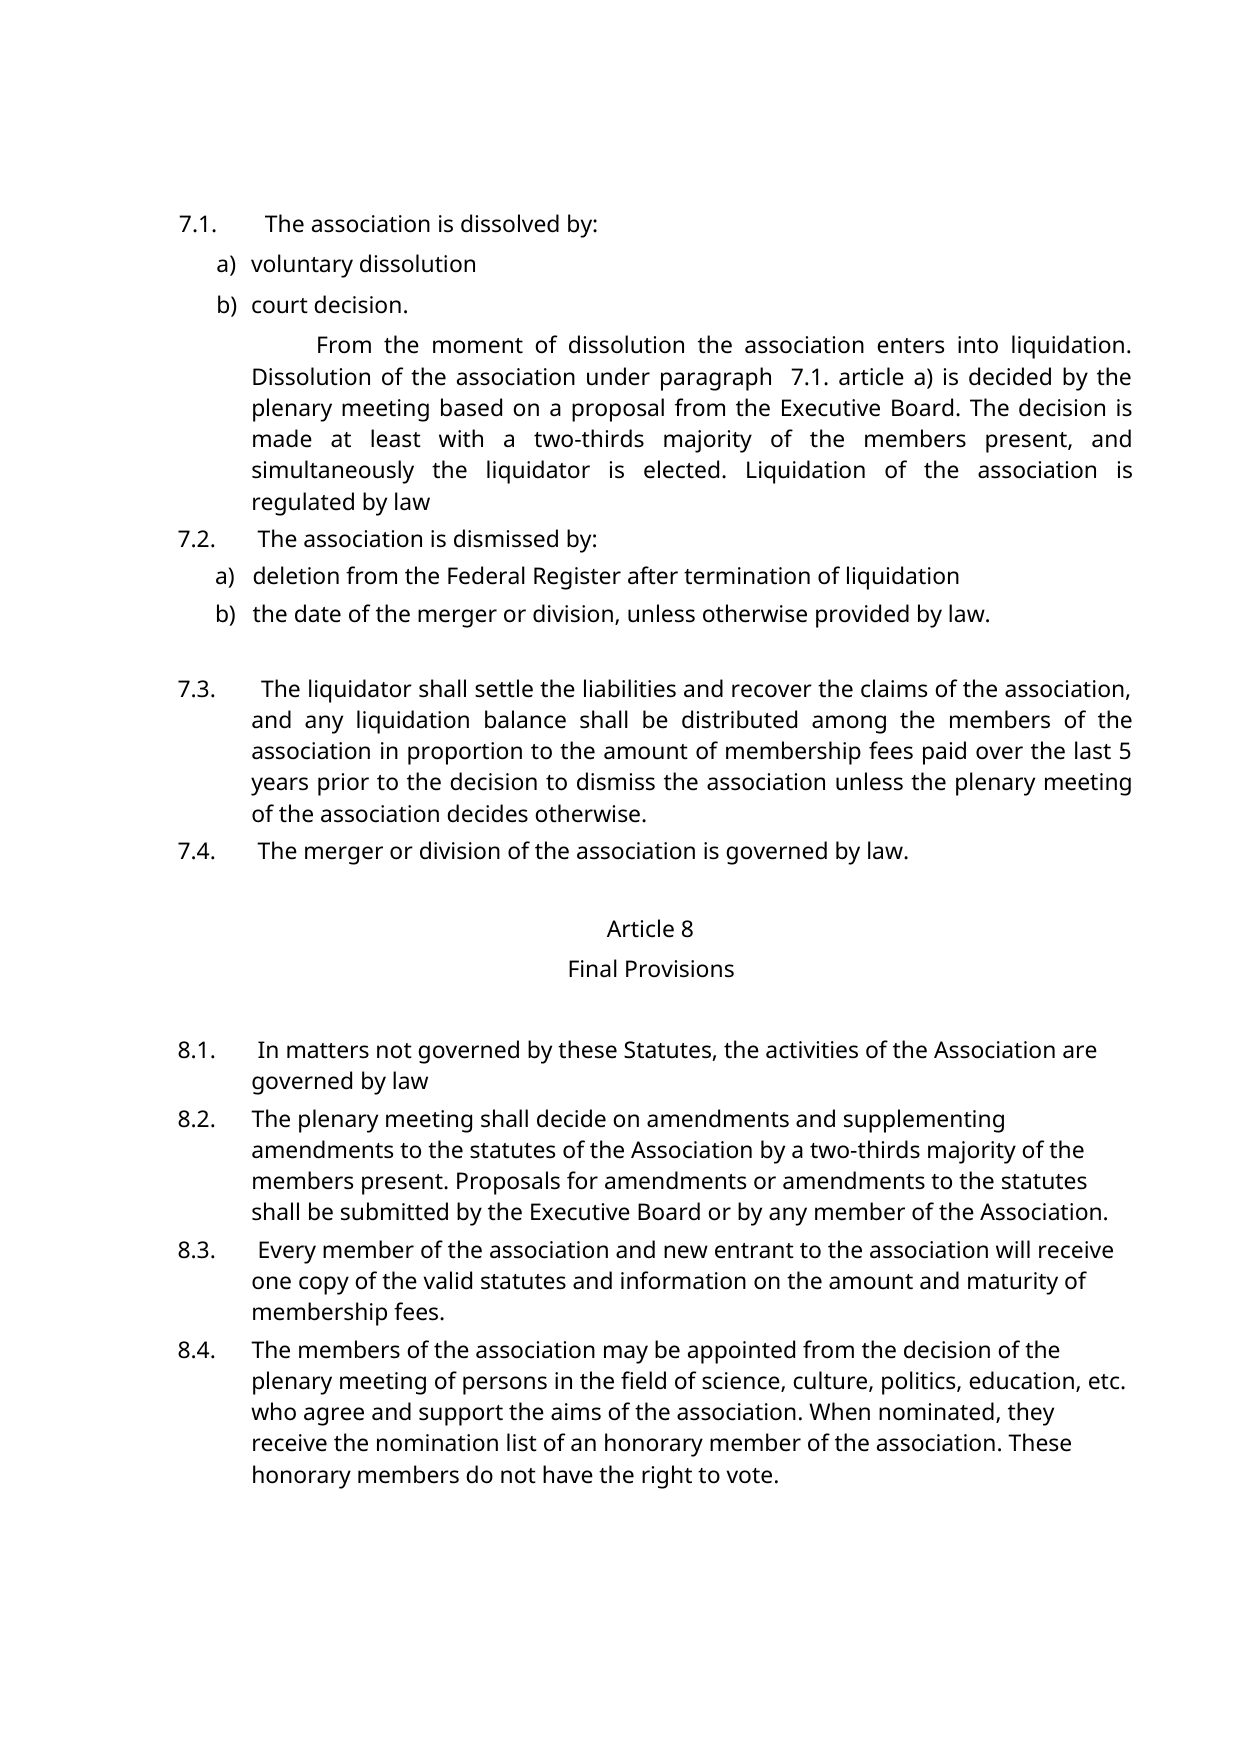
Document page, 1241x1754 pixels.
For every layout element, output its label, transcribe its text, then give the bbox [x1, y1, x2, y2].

list 7.2. The association is dismissed by: [177, 523, 1134, 554]
list the date of the merger or division, unless otherwise provided by law. [215, 598, 1134, 629]
list 7.3. The liquidator shall settle the liabilities and recover the claims of the association, and any liquidation balance shall be distributed among the members of the association in proportion to the amount of membership fees paid over the last 5 years prior to the decision to dismiss the association unless the plenary meeting of the association decides otherwise. [177, 672, 1134, 829]
list Final Provisions [179, 953, 1123, 984]
list 7.1. The association is dissolved by: [179, 208, 1123, 239]
list 8.2. The plenary meeting shall decide on amendments and supplementing amendments to the statutes of the Association by a two-thirds majority of the members present. Proposals for amendments or amendments to the statutes shall be submitted by the Executive Board or by any member of the Association. [177, 1103, 1134, 1228]
list 7.4. The merger or division of the association is governed by law. [177, 835, 1134, 866]
list 8.3. Every member of the association and new entrant to the association will receive one copy of the valid statutes and information on the amount and maturity of membership fees. [177, 1234, 1134, 1327]
list 8.4. The members of the association may be appointed from the decision of the plenary meeting of persons in the field of science, culture, politics, education, etc. who agree and support the aims of the association. When nominated, they receive the nomination list of an honorary member of the association. These honorary members do not have the right to vote. [177, 1334, 1134, 1490]
list From the moment of dissolution the association enters into liquidation. Dissolution of the association under paragraph 7.1. article a) is decided by the plenary meeting based on a proposal from the Executive Board. The decision is made at least with a two-thirds majority of the members present, and simultaneously the liquidator is elected. Liquidation of the association is regulated by law [177, 329, 1134, 517]
list court decision. [216, 289, 1123, 320]
list deletion from the Federal Register after termination of liquidation [215, 560, 1134, 592]
list 8.1. In matters not governed by these Statutes, the activities of the Association are governed by law [177, 1034, 1134, 1096]
list voluntary dissolution [216, 248, 1123, 279]
text Article 8 [177, 913, 1123, 944]
